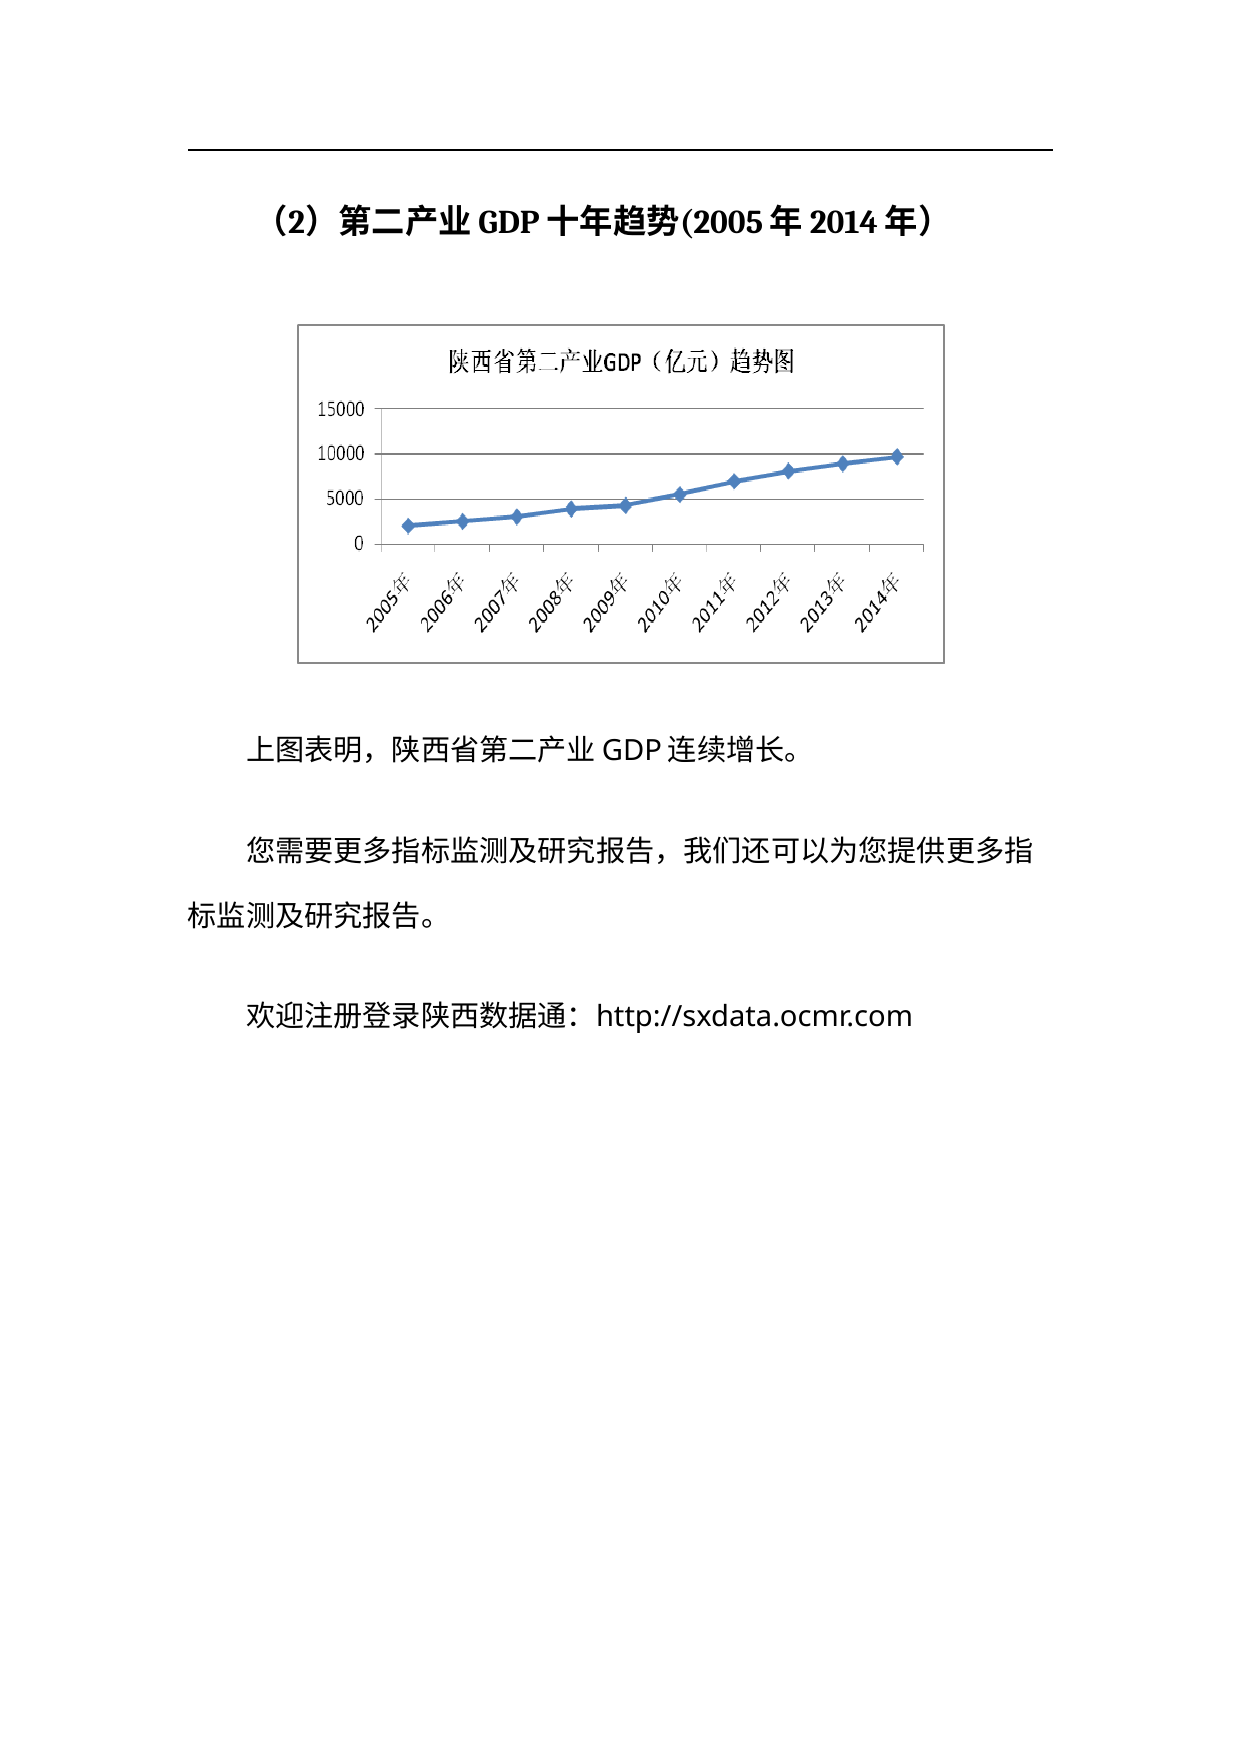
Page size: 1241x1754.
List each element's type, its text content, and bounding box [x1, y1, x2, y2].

picture [295, 322, 946, 667]
text 欢迎注册登录陕西数据通：http://sxdata.ocmr.com [187, 981, 1053, 1046]
text 上图表明，陕西省第二产业GDP连续增长。 [187, 715, 1053, 780]
text 您需要更多指标监测及研究报告，我们还可以为您提供更多指标监测及研究报告。 [187, 816, 1053, 946]
subtitle （2）第二产业GDP十年趋势(2005年2014年） [187, 187, 1053, 252]
